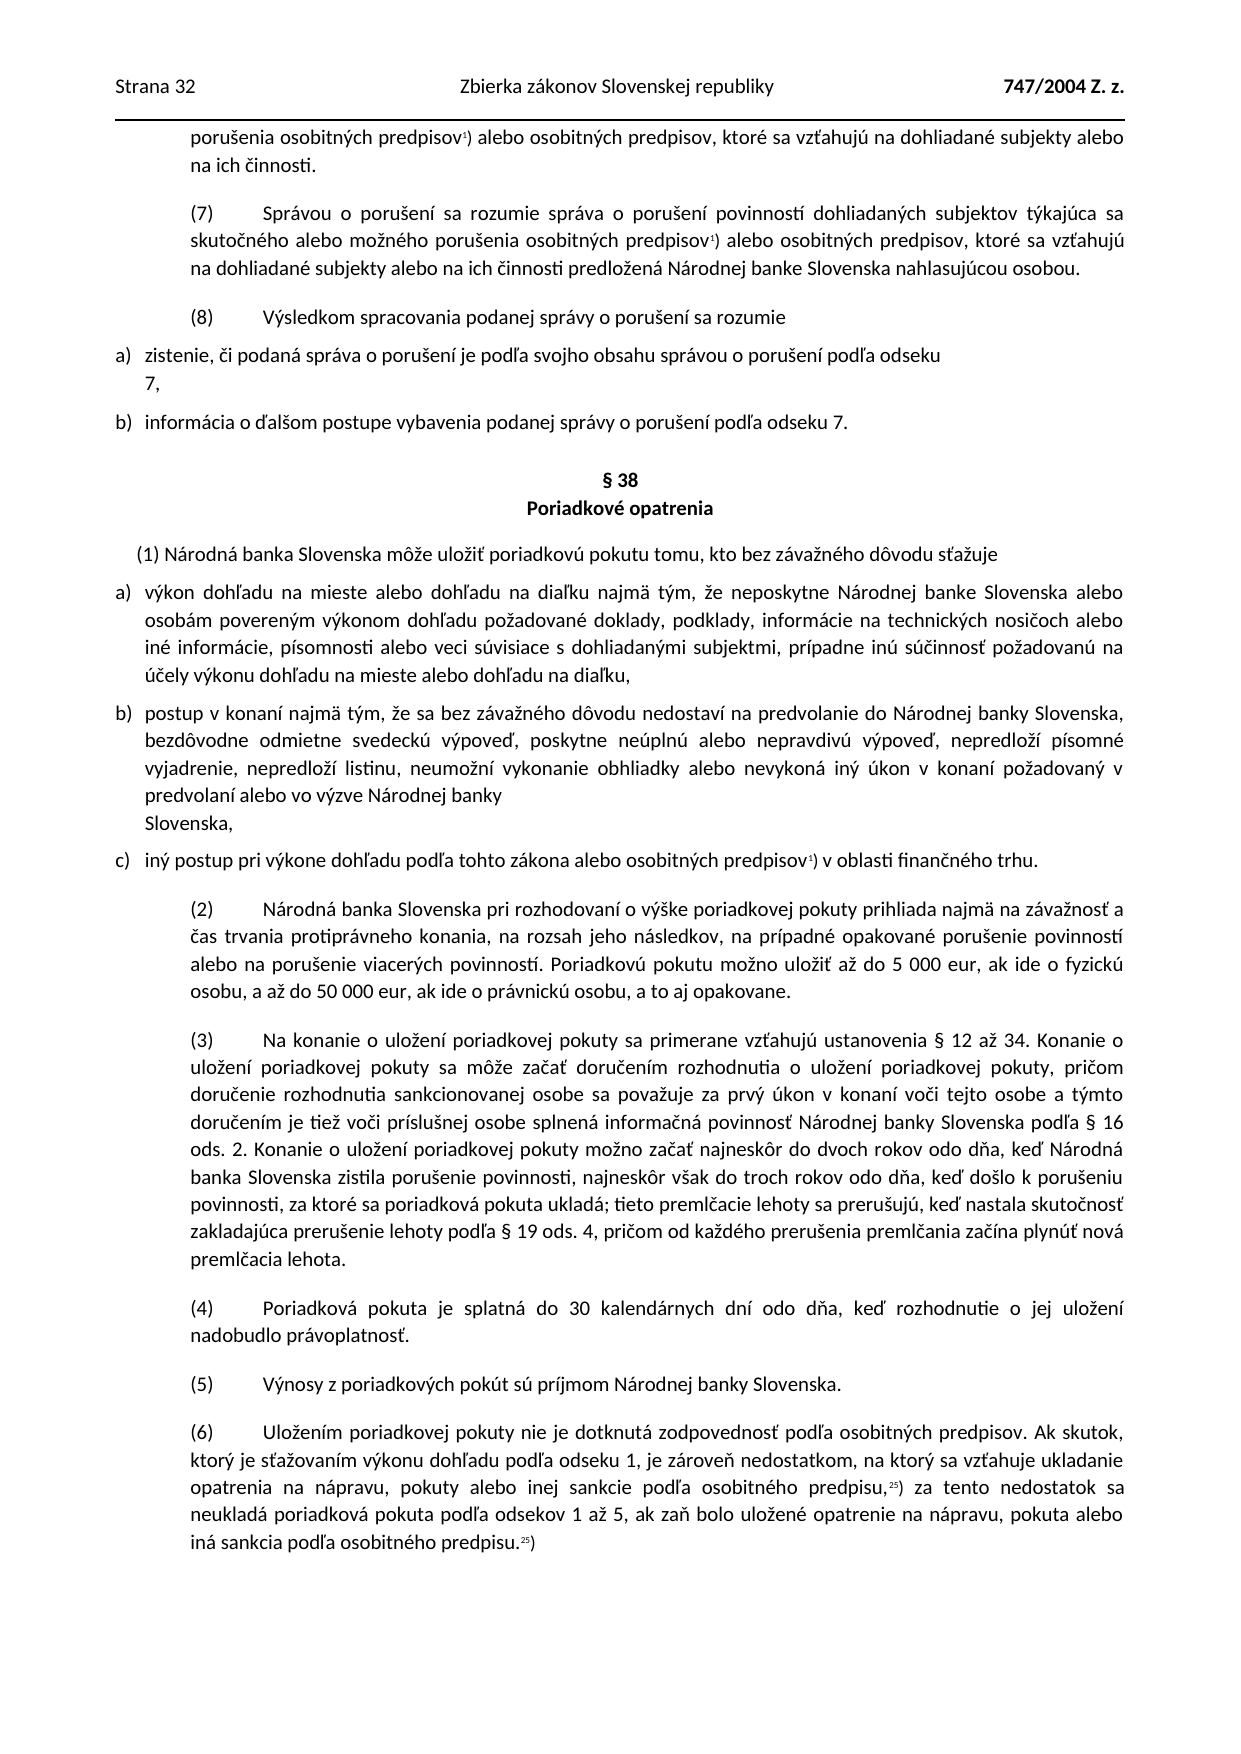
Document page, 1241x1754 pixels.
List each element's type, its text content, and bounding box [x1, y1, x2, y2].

text Slovenska, [144, 810, 1125, 835]
text (1) Národná banka Slovenska môže uložiť poriadkovú pokutu tomu, kto bez závažného dôvodu sťažuje [113, 541, 1125, 567]
subtitle Poriadkové opatrenia [201, 495, 1039, 520]
text § 38 [201, 467, 1039, 492]
list Na konanie o uložení poriadkovej pokuty sa primerane vzťahujú ustanovenia § 12 až 34. Konanie o uložení poriadkovej pokuty sa môže začať doručením rozhodnutia o uložení poriadkovej pokuty, pričom doručenie rozhodnutia sankcionovanej osobe sa považuje za prvý úkon v konaní voči tejto osobe a týmto doručením je tiež voči príslušnej osobe splnená informačná povinnosť Národnej banky Slovenska podľa § 16 ods. 2. Konanie o uložení poriadkovej pokuty možno začať najneskôr do dvoch rokov odo dňa, keď Národná banka Slovenska zistila porušenie povinnosti, najneskôr však do troch rokov odo dňa, keď došlo k porušeniu povinnosti, za ktoré sa poriadková pokuta ukladá; tieto premlčacie lehoty sa prerušujú, keď nastala skutočnosť zakladajúca prerušenie lehoty podľa § 19 ods. 4, pričom od každého prerušenia premlčania začína plynúť nová premlčacia lehota. [190, 1027, 1125, 1271]
list Poriadková pokuta je splatná do 30 kalendárnych dní odo dňa, keď rozhodnutie o jej uložení nadobudlo právoplatnosť. [190, 1295, 1125, 1347]
list Výsledkom spracovania podanej správy o porušení sa rozumie [190, 304, 1125, 330]
list Národná banka Slovenska pri rozhodovaní o výške poriadkovej pokuty prihliada najmä na závažnosť a čas trvania protiprávneho konania, na rozsah jeho následkov, na prípadné opakované porušenie povinností alebo na porušenie viacerých povinností. Poriadkovú pokutu možno uložiť až do 5 000 eur, ak ide o fyzickú osobu, a až do 50 000 eur, ak ide o právnickú osobu, a to aj opakovane. [190, 896, 1125, 1004]
list výkon dohľadu na mieste alebo dohľadu na diaľku najmä tým, že neposkytne Národnej banke Slovenska alebo osobám povereným výkonom dohľadu požadované doklady, podklady, informácie na technických nosičoch alebo iné informácie, písomnosti alebo veci súvisiace s dohliadanými subjektmi, prípadne inú súčinnosť požadovanú na účely výkonu dohľadu na mieste alebo dohľadu na diaľku, [115, 579, 1125, 687]
list zistenie, či podaná správa o porušení je podľa svojho obsahu správou o porušení podľa odseku [115, 343, 1125, 368]
text 7, [144, 371, 1125, 396]
list postup v konaní najmä tým, že sa bez závažného dôvodu nedostaví na predvolanie do Národnej banky Slovenska, bezdôvodne odmietne svedeckú výpoveď, poskytne neúplnú alebo nepravdivú výpoveď, nepredloží písomné vyjadrenie, nepredloží listinu, neumožní vykonanie obhliadky alebo nevykoná iný úkon v konaní požadovaný v predvolaní alebo vo výzve Národnej banky [115, 700, 1125, 808]
list Uložením poriadkovej pokuty nie je dotknutá zodpovednosť podľa osobitných predpisov. Ak skutok, ktorý je sťažovaním výkonu dohľadu podľa odseku 1, je zároveň nedostatkom, na ktorý sa vzťahuje ukladanie opatrenia na nápravu, pokuty alebo inej sankcie podľa osobitného predpisu,25) za tento nedostatok sa neukladá poriadková pokuta podľa odsekov 1 až 5, ak zaň bolo uložené opatrenie na nápravu, pokuta alebo iná sankcia podľa osobitného predpisu.25) [190, 1419, 1125, 1554]
list Výnosy z poriadkových pokút sú príjmom Národnej banky Slovenska. [190, 1371, 1125, 1396]
list iný postup pri výkone dohľadu podľa tohto zákona alebo osobitných predpisov1) v oblasti finančného trhu. [115, 848, 1125, 873]
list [190, 101, 1125, 177]
list Správou o porušení sa rozumie správa o porušení povinností dohliadaných subjektov týkajúca sa skutočného alebo možného porušenia osobitných predpisov1) alebo osobitných predpisov, ktoré sa vzťahujú na dohliadané subjekty alebo na ich činnosti predložená Národnej banke Slovenska nahlasujúcou osobou. [190, 200, 1125, 281]
list informácia o ďalšom postupe vybavenia podanej správy o porušení podľa odseku 7. [115, 409, 1125, 434]
